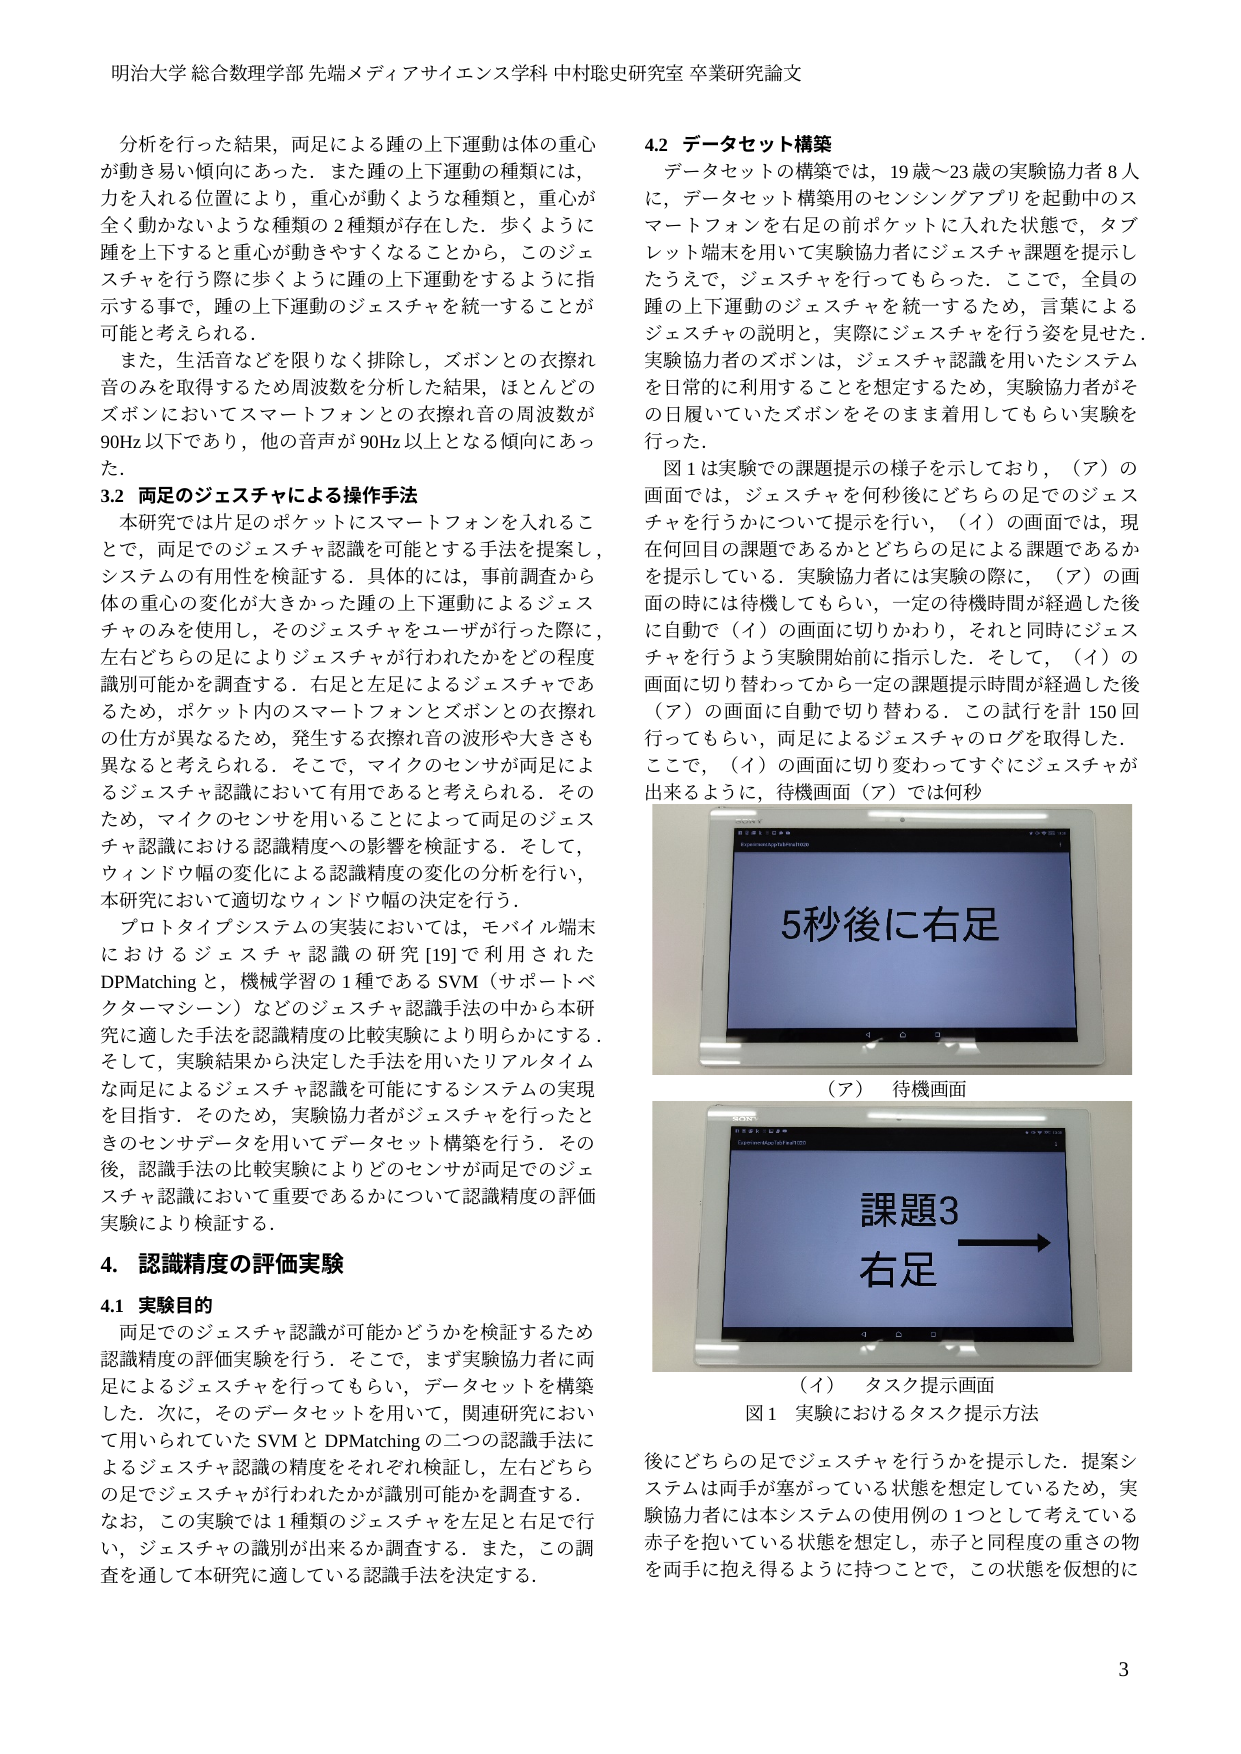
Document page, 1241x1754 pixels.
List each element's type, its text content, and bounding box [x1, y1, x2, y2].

text 本研究では片足のポケットにスマートフォンを入れることで，両足でのジェスチャ認識を可能とする手法を提案し，システムの有用性を検証する．具体的には，事前調査から体の重心の変化が大きかった踵の上下運動によるジェスチャのみを使用し，そのジェスチャをユーザが行った際に，左右どちらの足によりジェスチャが行われたかをどの程度識別可能かを調査する．右足と左足によるジェスチャであるため，ポケット内のスマートフォンとズボンとの衣擦れの仕方が異なるため，発生する衣擦れ音の波形や大きさも異なると考えられる．そこで，マイクのセンサが両足によるジェスチャ認識において有用であると考えられる．そのため，マイクのセンサを用いることによって両足のジェスチャ認識における認識精度への影響を検証する．そして，ウィンドウ幅の変化による認識精度の変化の分析を行い，本研究において適切なウィンドウ幅の決定を行う． [100, 508, 596, 912]
subtitle 実験目的 [100, 1290, 596, 1318]
subtitle データセット構築 [644, 130, 1140, 157]
picture [652, 804, 1133, 1075]
list タスク提示画面 [644, 1371, 1140, 1398]
text データセットの構築では，19歳～23歳の実験協力者8人に，データセット構築用のセンシングアプリを起動中のスマートフォンを右足の前ポケットに入れた状態で，タブレット端末を用いて実験協力者にジェスチャ課題を提示したうえで，ジェスチャを行ってもらった．ここで，全員の踵の上下運動のジェスチャを統一するため，言葉によるジェスチャの説明と，実際にジェスチャを行う姿を見せた．実験協力者のズボンは，ジェスチャ認識を用いたシステムを日常的に利用することを想定するため，実験協力者がその日履いていたズボンをそのまま着用してもらい実験を行った． [644, 157, 1140, 454]
subtitle 認識精度の評価実験 [100, 1249, 596, 1278]
subtitle 両足のジェスチャによる操作手法 [100, 481, 596, 508]
list 待機画面 [644, 1074, 1140, 1101]
text 両足でのジェスチャ認識が可能かどうかを検証するため，認識精度の評価実験を行う．そこで，まず実験協力者に両足によるジェスチャを行ってもらい，データセットを構築した．次に，そのデータセットを用いて，関連研究において用いられていたSVMとDPMatchingの二つの認識手法によるジェスチャ認識の精度をそれぞれ検証し，左右どちらの足でジェスチャが行われたかが識別可能かを調査する．なお，この実験では1種類のジェスチャを左足と右足で行い，ジェスチャの識別が出来るか調査する．また，この調査を通して本研究に適している認識手法を決定する． [100, 1318, 596, 1587]
text 図1 実験におけるタスク提示方法 [644, 1398, 1140, 1425]
text また，生活音などを限りなく排除し，ズボンとの衣擦れ音のみを取得するため周波数を分析した結果，ほとんどのズボンにおいてスマートフォンとの衣擦れ音の周波数が90Hz以下であり，他の音声が90Hz以上となる傾向にあった． [100, 346, 596, 481]
picture [652, 1101, 1133, 1372]
text 図1は実験での課題提示の様子を示しており，（ア）の画面では，ジェスチャを何秒後にどちらの足でのジェスチャを行うかについて提示を行い，（イ）の画面では，現在何回目の課題であるかとどちらの足による課題であるかを提示している．実験協力者には実験の際に，（ア）の画面の時には待機してもらい，一定の待機時間が経過した後に自動で（イ）の画面に切りかわり，それと同時にジェスチャを行うよう実験開始前に指示した．そして，（イ）の画面に切り替わってから一定の課題提示時間が経過した後，（ア）の画面に自動で切り替わる．この試行を計150回行ってもらい，両足によるジェスチャのログを取得した．ここで，（イ）の画面に切り変わってすぐにジェスチャが出来るように，待機画面（ア）では何秒 [644, 454, 1140, 804]
text プロトタイプシステムの実装においては，モバイル端末におけるジェスチャ認識の研究[19]で利用されたDPMatchingと，機械学習の1種であるSVM（サポートベクターマシーン）などのジェスチャ認識手法の中から本研究に適した手法を認識精度の比較実験により明らかにする．そして，実験結果から決定した手法を用いたリアルタイムな両足によるジェスチャ認識を可能にするシステムの実現を目指す．そのため，実験協力者がジェスチャを行ったときのセンサデータを用いてデータセット構築を行う．その後，認識手法の比較実験によりどのセンサが両足でのジェスチャ認識において重要であるかについて認識精度の評価実験により検証する． [100, 912, 596, 1236]
text 分析を行った結果，両足による踵の上下運動は体の重心が動き易い傾向にあった．また踵の上下運動の種類には，力を入れる位置により，重心が動くような種類と，重心が全く動かないような種類の2種類が存在した．歩くように踵を上下すると重心が動きやすくなることから，このジェスチャを行う際に歩くように踵の上下運動をするように指示する事で，踵の上下運動のジェスチャを統一することが可能と考えられる． [100, 130, 596, 346]
